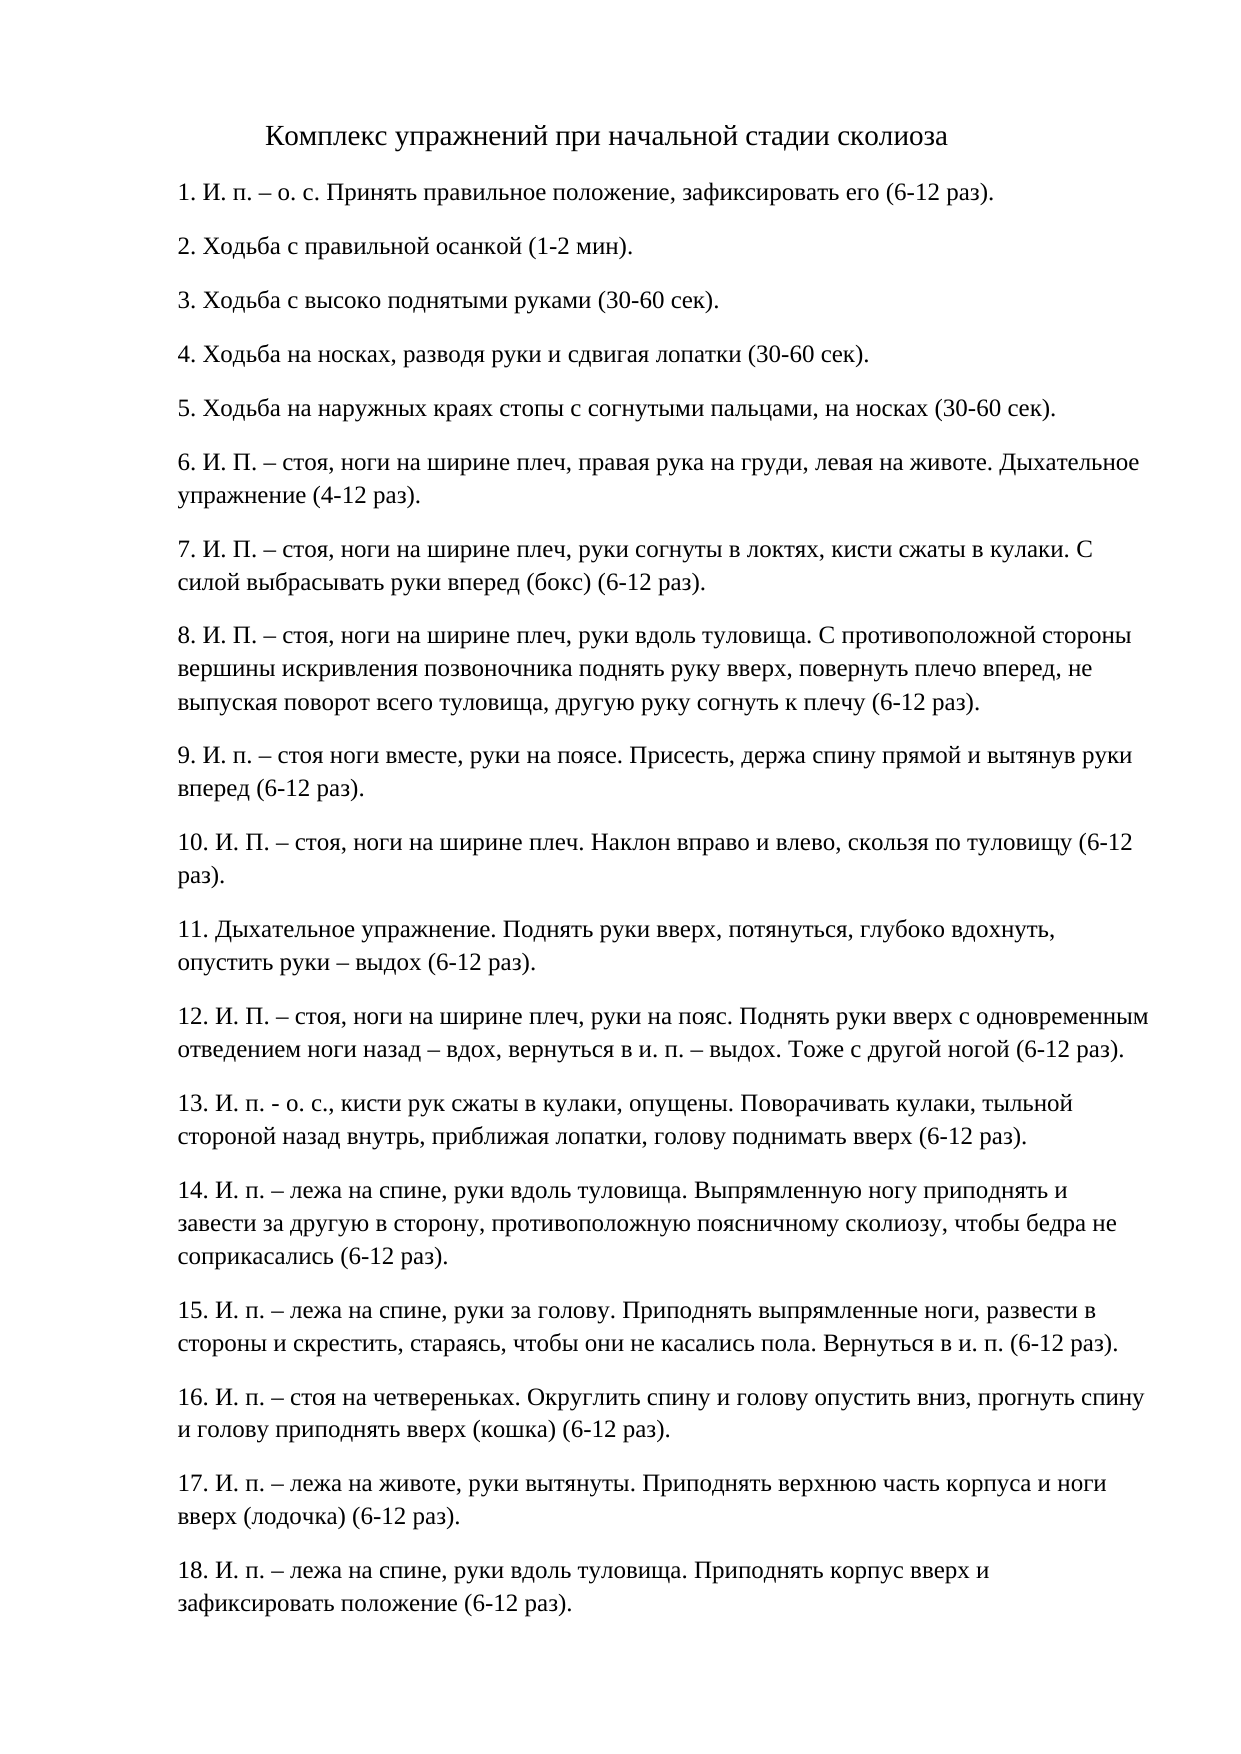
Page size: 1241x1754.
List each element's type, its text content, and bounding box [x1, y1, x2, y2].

text 11. Дыхательное упражнение. Поднять руки вверх, потянуться, глубоко вдохнуть, опустить руки – выдох (6-12 раз). [177, 914, 1152, 976]
text 17. И. п. – лежа на животе, руки вытянуты. Приподнять верхнюю часть корпуса и ноги вверх (лодочка) (6-12 раз). [177, 1468, 1152, 1530]
text 1. И. п. – о. с. Принять правильное положение, зафиксировать его (6-12 раз). [177, 177, 1152, 206]
text 2. Ходьба с правильной осанкой (1-2 мин). [177, 231, 1152, 260]
text 3. Ходьба с высоко поднятыми руками (30-60 сек). [177, 285, 1152, 314]
text 15. И. п. – лежа на спине, руки за голову. Приподнять выпрямленные ноги, развести в стороны и скрестить, стараясь, чтобы они не касались пола. Вернуться в и. п. (6-12 раз). [177, 1295, 1152, 1356]
text 9. И. п. – стоя ноги вместе, руки на поясе. Присесть, держа спину прямой и вытянув руки вперед (6-12 раз). [177, 740, 1152, 802]
text Комплекс упражнений при начальной стадии сколиоза [177, 118, 1152, 152]
text 13. И. п. - о. с., кисти рук сжаты в кулаки, опущены. Поворачивать кулаки, тыльной стороной назад внутрь, приближая лопатки, голову поднимать вверх (6-12 раз). [177, 1088, 1152, 1150]
text 18. И. п. – лежа на спине, руки вдоль туловища. Приподнять корпус вверх и зафиксировать положение (6-12 раз). [177, 1555, 1152, 1617]
text 10. И. П. – стоя, ноги на ширине плеч. Наклон вправо и влево, скользя по туловищу (6-12 раз). [177, 827, 1152, 889]
text 8. И. П. – стоя, ноги на ширине плеч, руки вдоль туловища. С противоположной стороны вершины искривления позвоночника поднять руку вверх, повернуть плечо вперед, не выпуская поворот всего туловища, другую руку согнуть к плечу (6-12 раз). [177, 621, 1152, 715]
text 6. И. П. – стоя, ноги на ширине плеч, правая рука на груди, левая на животе. Дыхательное упражнение (4-12 раз). [177, 447, 1152, 508]
text 14. И. п. – лежа на спине, руки вдоль туловища. Выпрямленную ногу приподнять и завести за другую в сторону, противоположную поясничному сколиозу, чтобы бедра не соприкасались (6-12 раз). [177, 1175, 1152, 1269]
text 12. И. П. – стоя, ноги на ширине плеч, руки на пояс. Поднять руки вверх с одновременным отведением ноги назад – вдох, вернуться в и. п. – выдох. Тоже с другой ногой (6-12 раз). [177, 1001, 1152, 1063]
text 4. Ходьба на носках, разводя руки и сдвигая лопатки (30-60 сек). [177, 339, 1152, 368]
text 5. Ходьба на наружных краях стопы с согнутыми пальцами, на носках (30-60 сек). [177, 393, 1152, 422]
text 7. И. П. – стоя, ноги на ширине плеч, руки согнуты в локтях, кисти сжаты в кулаки. С силой выбрасывать руки вперед (бокс) (6-12 раз). [177, 534, 1152, 595]
text 16. И. п. – стоя на четвереньках. Округлить спину и голову опустить вниз, прогнуть спину и голову приподнять вверх (кошка) (6-12 раз). [177, 1382, 1152, 1443]
